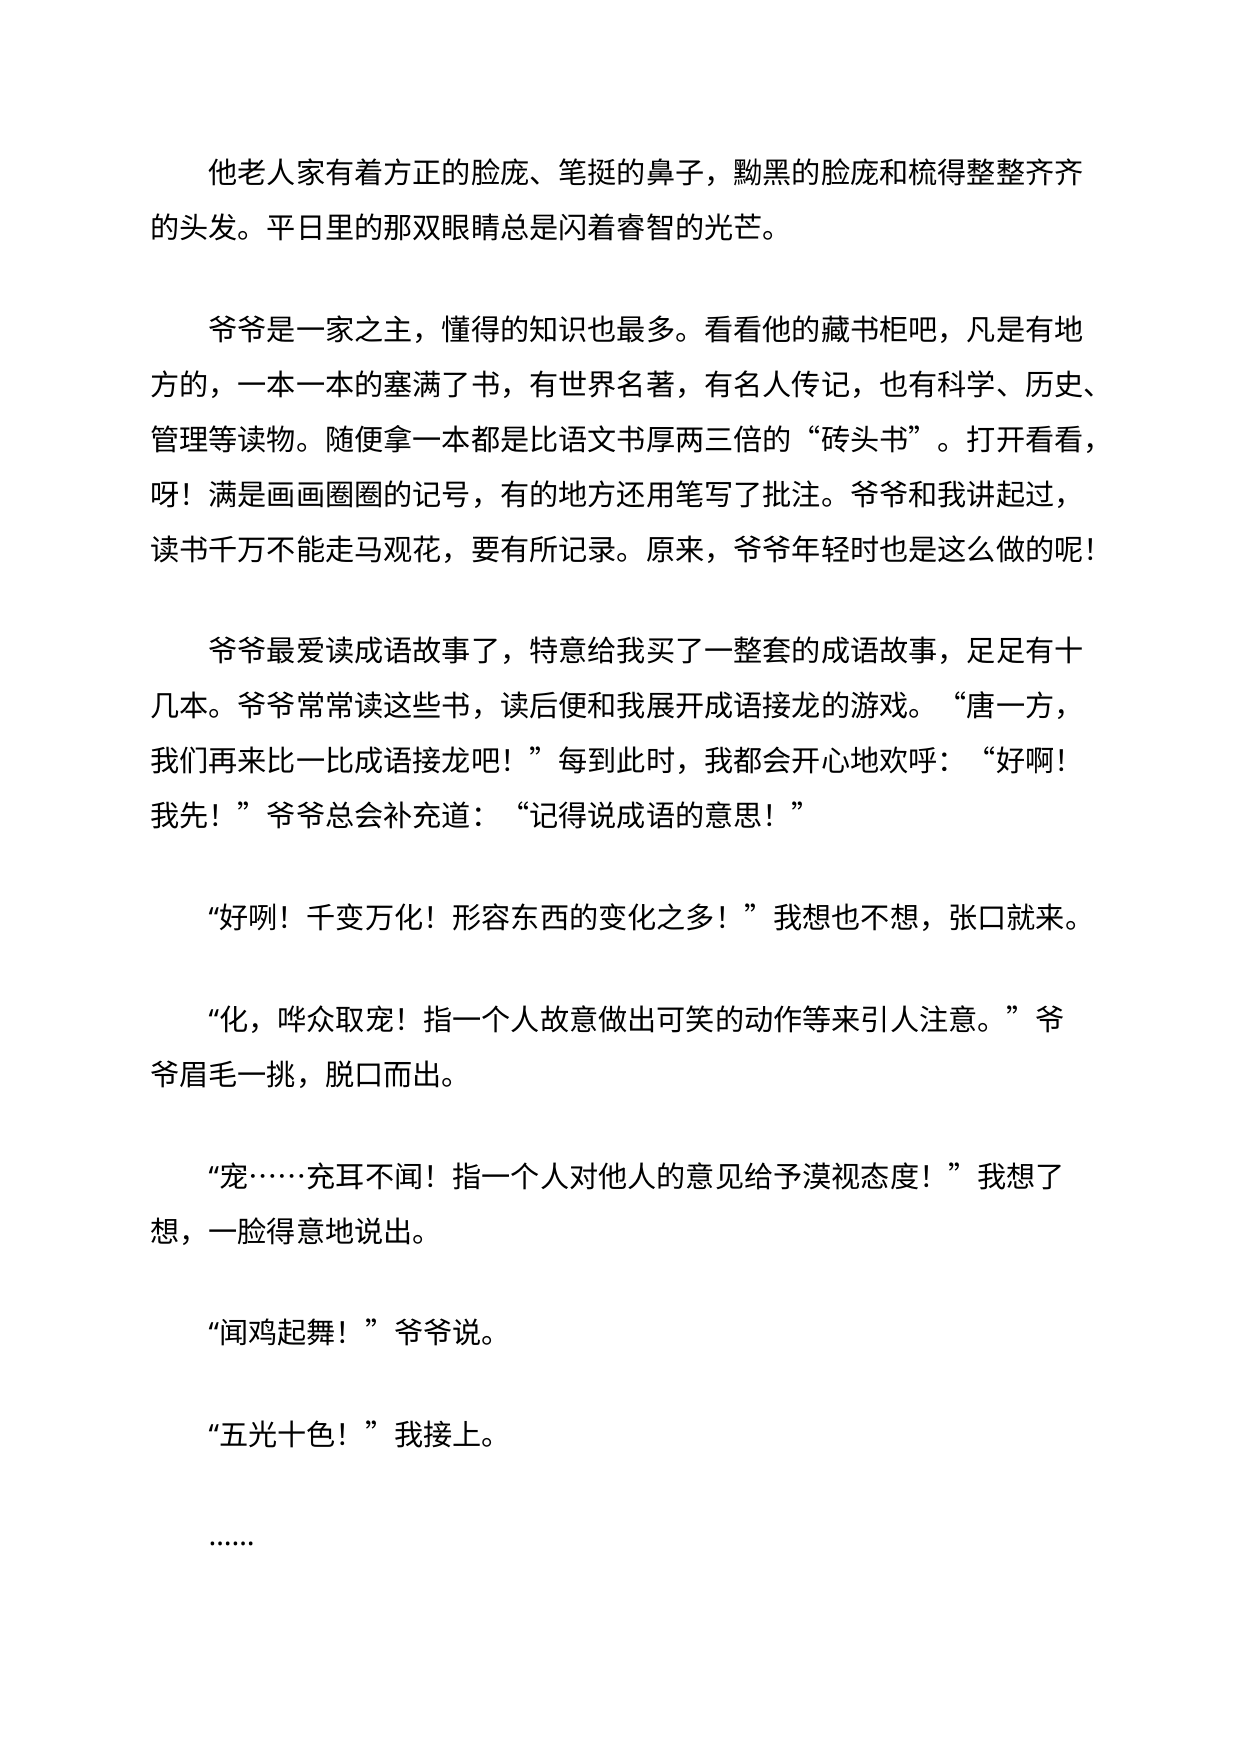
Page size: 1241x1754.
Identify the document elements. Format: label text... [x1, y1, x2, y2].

text “化，哗众取宠！指一个人故意做出可笑的动作等来引人注意。”爷爷眉毛一挑，脱口而出。 [150, 996, 1090, 1094]
text “宠……充耳不闻！指一个人对他人的意见给予漠视态度！”我想了想，一脸得意地说出。 [150, 1153, 1090, 1251]
text 他老人家有着方正的脸庞、笔挺的鼻子，黝黑的脸庞和梳得整整齐齐的头发。平日里的那双眼睛总是闪着睿智的光芒。 [150, 150, 1090, 247]
text “五光十色！”我接上。 [150, 1412, 1090, 1454]
text …… [150, 1514, 1090, 1554]
text 爷爷最爱读成语故事了，特意给我买了一整套的成语故事，足足有十几本。爷爷常常读这些书，读后便和我展开成语接龙的游戏。“唐一方，我们再来比一比成语接龙吧！”每到此时，我都会开心地欢呼：“好啊！我先！”爷爷总会补充道：“记得说成语的意思！” [150, 628, 1090, 835]
text 爷爷是一家之主，懂得的知识也最多。看看他的藏书柜吧，凡是有地方的，一本一本的塞满了书，有世界名著，有名人传记，也有科学、历史、管理等读物。随便拿一本都是比语文书厚两三倍的“砖头书”。打开看看，呀！满是画画圈圈的记号，有的地方还用笔写了批注。爷爷和我讲起过，读书千万不能走马观花，要有所记录。原来，爷爷年轻时也是这么做的呢！ [150, 307, 1090, 568]
text “好咧！千变万化！形容东西的变化之多！”我想也不想，张口就来。 [150, 894, 1090, 937]
text “闻鸡起舞！”爷爷说。 [150, 1310, 1090, 1352]
